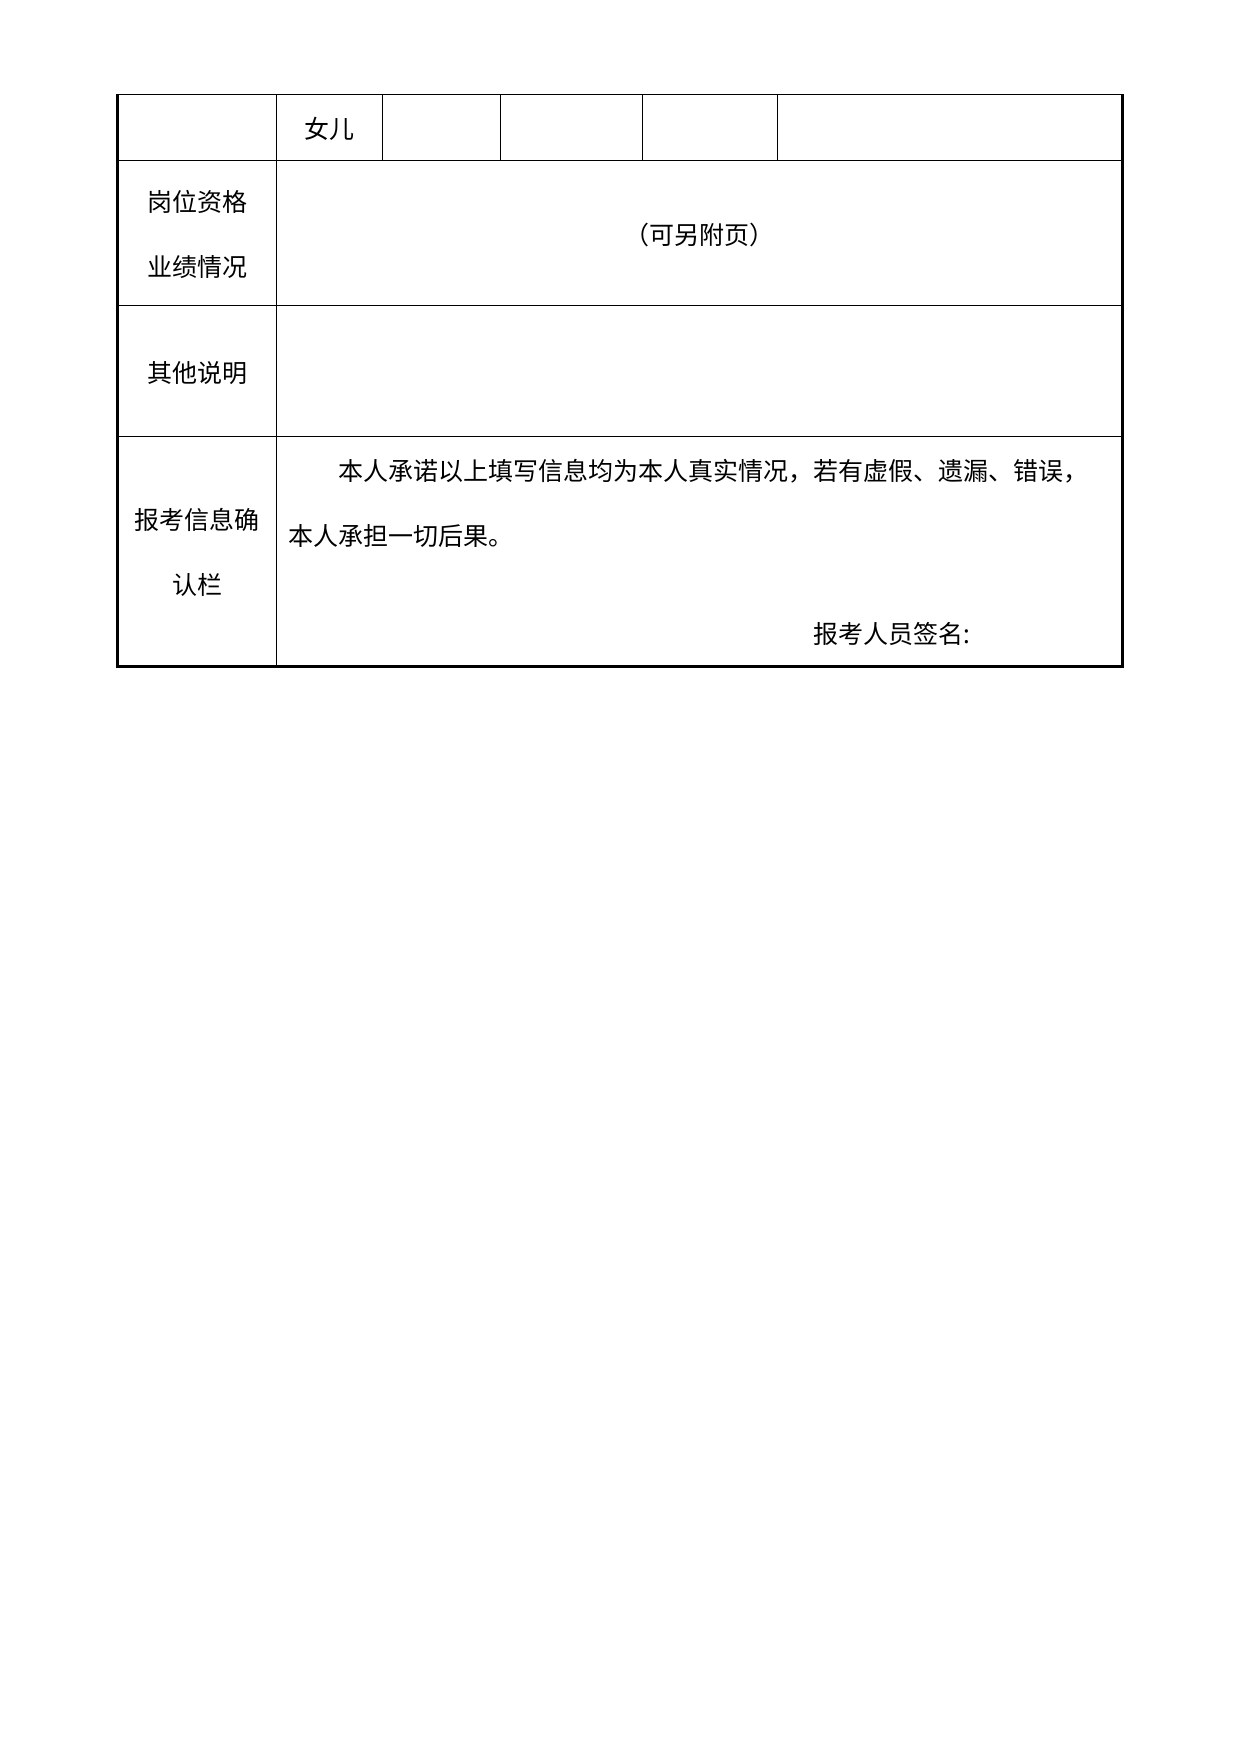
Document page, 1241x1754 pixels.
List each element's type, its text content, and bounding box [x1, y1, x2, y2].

table_cell 报考信息确认栏 [119, 437, 276, 665]
table_cell [778, 95, 1121, 160]
table_cell 儿子/女儿 [277, 95, 382, 160]
table_cell 本人承诺以上填写信息均为本人真实情况，若有虚假、遗漏、错误，本人承担一切后果。 报考人员签名: [277, 437, 1121, 665]
table_cell （可另附页） [277, 161, 1121, 305]
table_cell [383, 95, 500, 160]
table_cell [501, 95, 642, 160]
table_cell 其他说明 [119, 306, 276, 436]
table_cell [643, 95, 777, 160]
table_cell [277, 306, 1121, 436]
table_cell 岗位资格 业绩情况 [119, 161, 276, 305]
